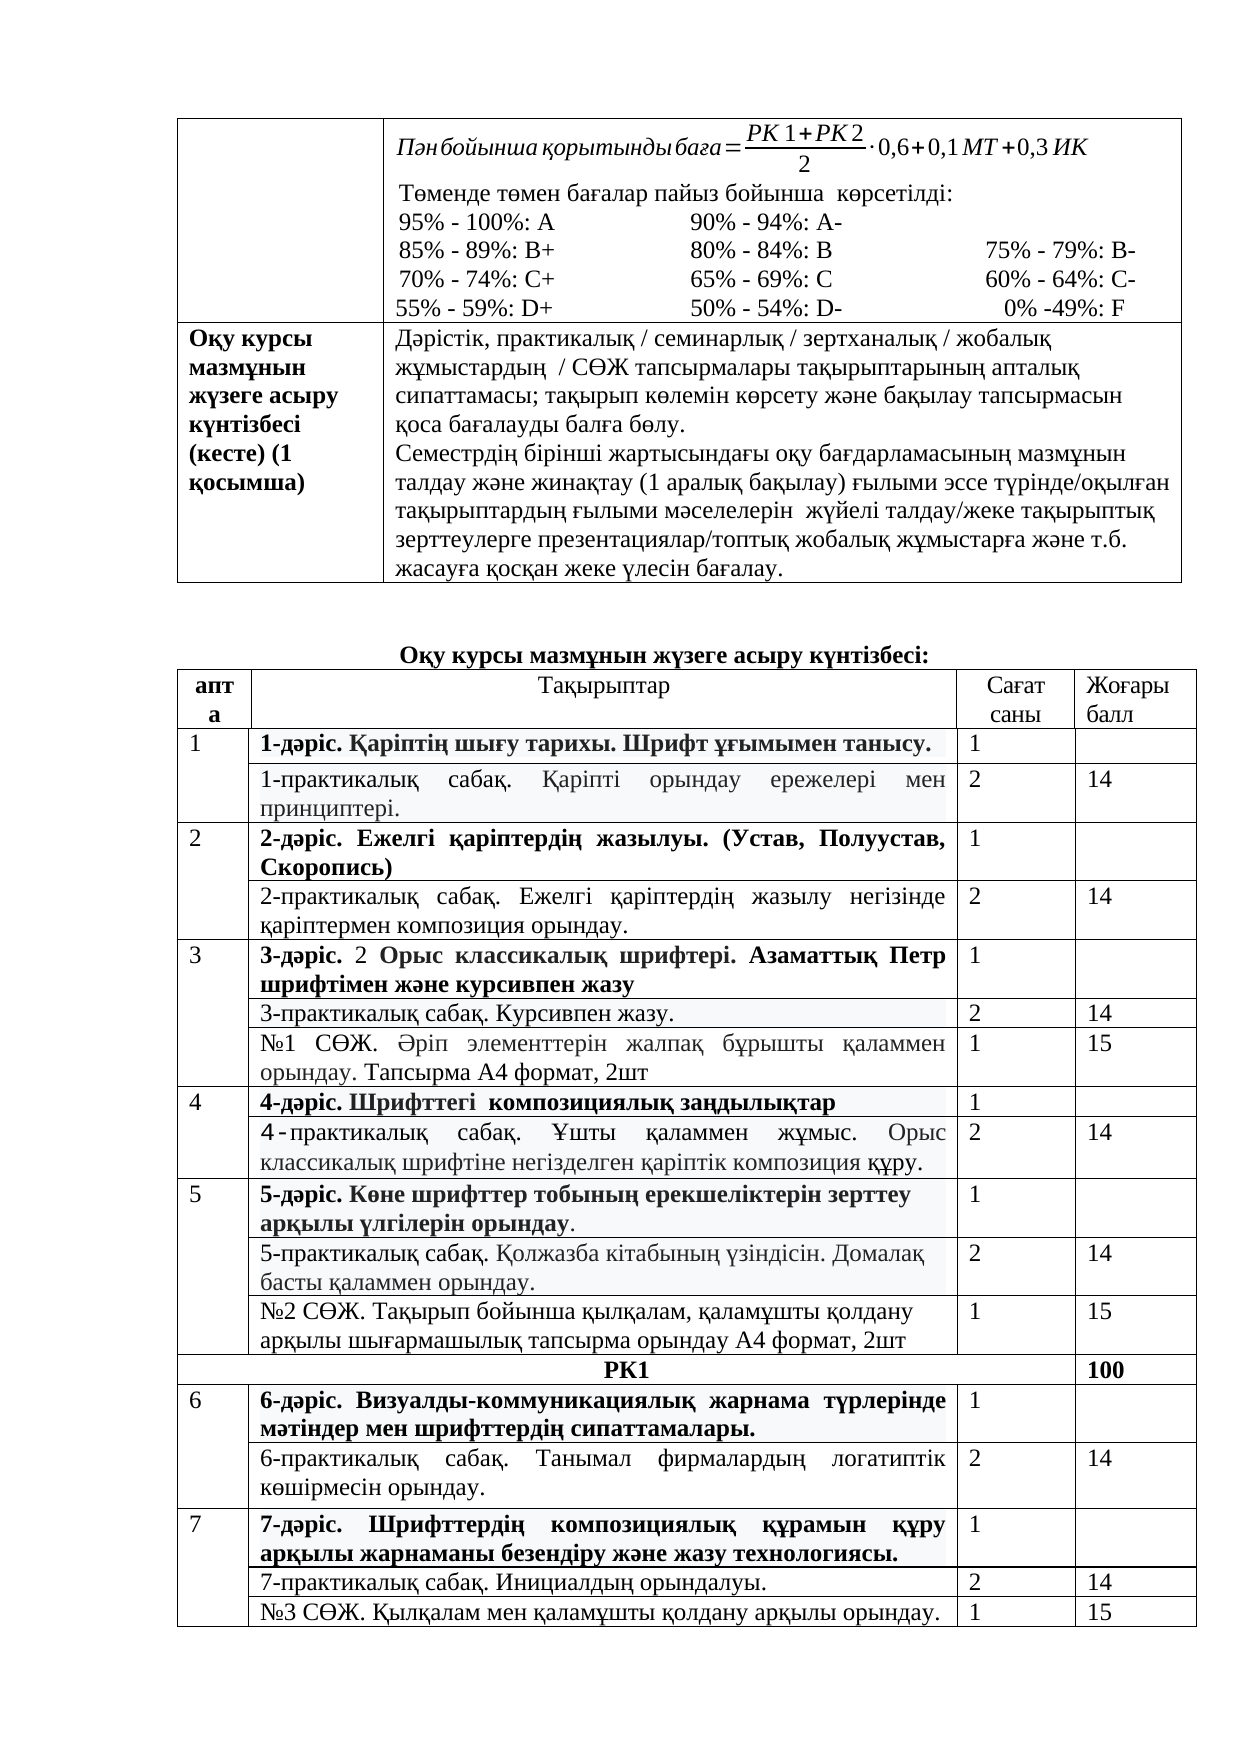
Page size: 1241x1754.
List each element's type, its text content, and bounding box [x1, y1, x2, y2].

table_cell 14 [1076, 1568, 1196, 1596]
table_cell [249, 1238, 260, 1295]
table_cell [249, 1597, 957, 1626]
table_cell [1076, 1087, 1196, 1116]
table_cell 1 [958, 940, 1075, 997]
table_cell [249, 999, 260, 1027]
table_cell 2 [958, 1117, 1075, 1178]
table_cell 6 [178, 1385, 248, 1508]
table_header Жоғары балл [1075, 670, 1196, 727]
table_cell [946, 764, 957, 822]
table_cell 2 [958, 764, 1075, 822]
table_cell №1 СӨЖ. Әріп элементтерін жалпақ бұрышты қаламмен орындау. Тапсырма А4 формат, 2шт [249, 1028, 957, 1086]
table_cell 3-дәріс. 2 Орыс классикалық шрифтері. Азаматтық Петр шрифтімен және курсивпен жазу [249, 940, 957, 997]
table_cell [1076, 1179, 1196, 1237]
table_cell 14 [1076, 1443, 1196, 1508]
table_cell 1 [958, 1509, 1075, 1566]
table_cell 15 [1076, 1597, 1196, 1626]
table_cell 7 [178, 1509, 248, 1626]
table_cell 14 [1076, 999, 1196, 1027]
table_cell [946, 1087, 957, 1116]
table_cell 1 [958, 1296, 1075, 1354]
table_header апта [178, 670, 251, 727]
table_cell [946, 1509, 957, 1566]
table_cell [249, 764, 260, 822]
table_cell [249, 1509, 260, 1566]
table_cell [1076, 940, 1196, 997]
text Оқу курсы мазмұнын жүзеге асыру күнтізбесі: [177, 640, 1152, 669]
table_cell 1 [958, 823, 1075, 880]
table_cell 14 [1076, 1117, 1196, 1178]
table_header Сағат саны [957, 670, 1074, 727]
table_cell Дәрістік, практикалық / семинарлық / зертханалық / жобалық жұмыстардың / СӨЖ тапсырмалары тақырыптарының апталық сипаттамасы; тақырып көлемін көрсету және бақылау тапсырмасын қоса бағалауды балға бөлу. Семестрдің бірінші жартысындағы оқу бағдарламасының мазмұнын талдау және жинақтау (1 аралық бақылау) ғылыми эссе түрінде/оқылған тақырыптардың ғылыми мәселелерін жүйелі талдау/жеке тақырыптық зерттеулерге презентациялар/топтық жобалық жұмыстарға және т.б. жасауға қосқан жеке үлесін бағалау. [384, 323, 1181, 582]
table_cell 1 [958, 1385, 1075, 1442]
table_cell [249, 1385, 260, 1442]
table_cell [1076, 823, 1196, 880]
table_cell 2 [958, 1443, 1075, 1508]
table_cell 2 [958, 999, 1075, 1027]
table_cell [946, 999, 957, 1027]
table_cell 2-дәріс. Ежелгі қаріптердің жазылуы. (Устав, Полуустав, Скоропись) [249, 823, 957, 880]
table_cell 5 [178, 1179, 248, 1354]
table_cell 1 [958, 1597, 1075, 1626]
table_cell 4 [178, 1087, 248, 1178]
table_cell 2-практикалық сабақ. Ежелгі қаріптердің жазылу негізінде қаріптермен композиция орындау. [249, 881, 957, 939]
table_cell 1 [958, 1028, 1075, 1086]
table_cell 7-практикалық сабақ. Инициалдың орындалуы. [249, 1568, 957, 1596]
table_cell №2 СӨЖ. Тақырып бойынша қылқалам, қаламұшты қолдану арқылы шығармашылық тапсырма орындау А4 формат, 2шт [249, 1296, 957, 1354]
table_cell 14 [1076, 1238, 1196, 1295]
table_cell 1 [958, 1179, 1075, 1237]
table_cell 14 [1076, 764, 1196, 822]
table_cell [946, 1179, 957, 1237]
table_header Тақырыптар [252, 670, 956, 727]
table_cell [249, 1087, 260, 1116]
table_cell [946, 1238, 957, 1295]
table_cell 6-практикалық сабақ. Танымал фирмалардың логатиптік көшірмесін орындау. [249, 1443, 957, 1508]
table_cell [1076, 729, 1196, 763]
table_cell 2 [958, 1238, 1075, 1295]
table_cell [1076, 1509, 1196, 1566]
table_cell [178, 119, 383, 322]
table_cell 2 [178, 823, 248, 939]
table_cell 3 [178, 940, 248, 1086]
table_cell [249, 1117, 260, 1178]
table_cell 1 [178, 729, 248, 822]
table_cell РК1 [178, 1355, 1075, 1384]
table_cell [384, 119, 1181, 322]
table_cell 15 [1076, 1028, 1196, 1086]
table_cell 1-дәріс. Қаріптің шығу тарихы. Шрифт ұғымымен танысу. [249, 729, 957, 763]
table_cell Оқу курсы мазмұнын жүзеге асыру күнтізбесі (кесте) (1 қосымша) [178, 323, 383, 582]
table_cell 1 [958, 1087, 1075, 1116]
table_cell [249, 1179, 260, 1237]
table_cell 100 [1076, 1355, 1196, 1384]
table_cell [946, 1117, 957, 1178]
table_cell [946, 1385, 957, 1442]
table_cell 2 [958, 881, 1075, 939]
table_cell 14 [1076, 881, 1196, 939]
table_cell 1 [958, 729, 1075, 763]
table_cell [1076, 1385, 1196, 1442]
table_cell 15 [1076, 1296, 1196, 1354]
table_cell 2 [958, 1568, 1075, 1596]
